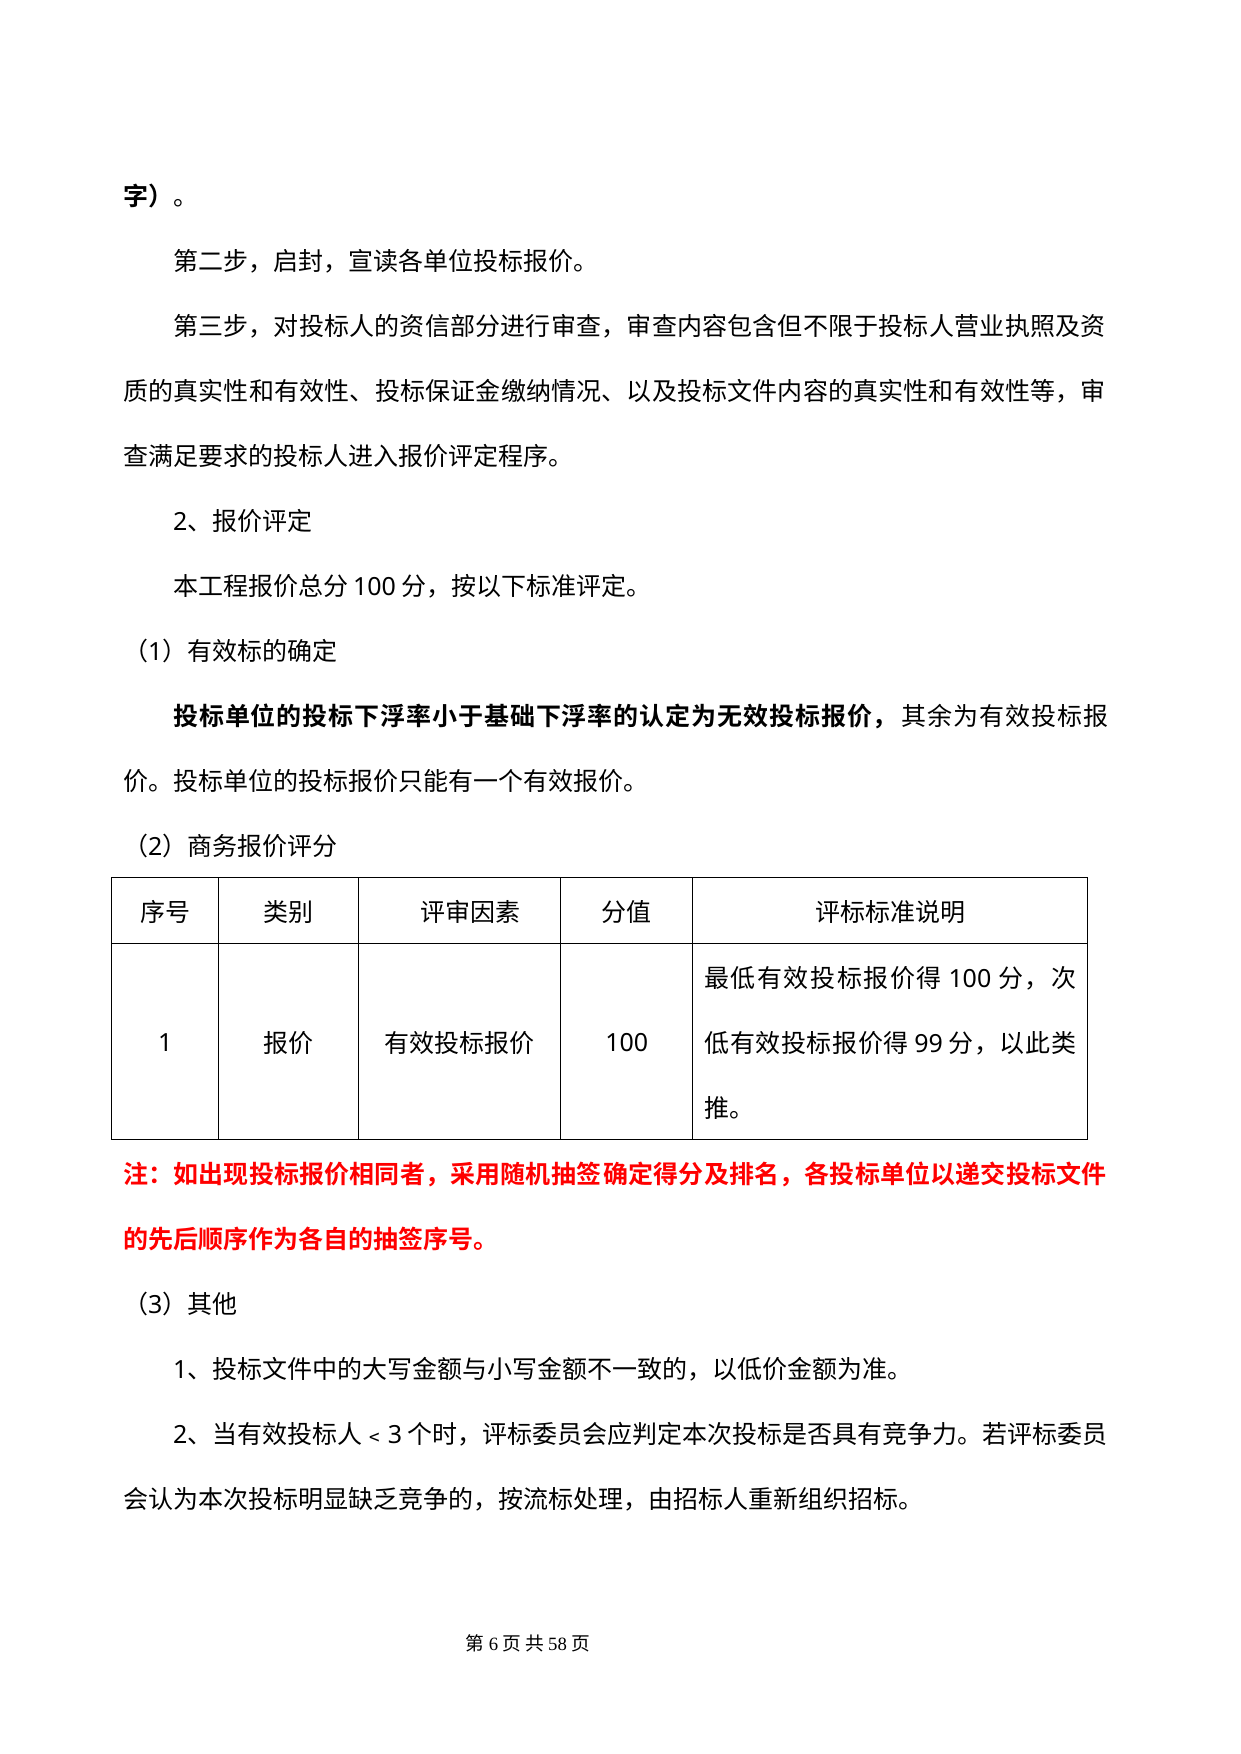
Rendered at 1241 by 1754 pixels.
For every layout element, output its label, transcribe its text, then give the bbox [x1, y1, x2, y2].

list （3）其他 [123, 1270, 1108, 1335]
table_header 分值 [561, 878, 692, 943]
table_cell 100 [561, 944, 692, 1139]
table_header 评审因素 [359, 878, 560, 943]
list 2、当有效投标人﹤3个时，评标委员会应判定本次投标是否具有竞争力。若评标委员会认为本次投标明显缺乏竞争的，按流标处理，由招标人重新组织招标。 [123, 1400, 1108, 1530]
list 1、投标文件中的大写金额与小写金额不一致的，以低价金额为准。 [123, 1335, 1108, 1400]
table_cell 报价 [219, 944, 358, 1139]
table_cell 有效投标报价 [359, 944, 560, 1139]
table_header 类别 [219, 878, 358, 943]
table_cell 最低有效投标报价得100分，次低有效投标报价得99分，以此类推。 [693, 944, 1087, 1139]
text 第三步，对投标人的资信部分进行审查，审查内容包含但不限于投标人营业执照及资质的真实性和有效性、投标保证金缴纳情况、以及投标文件内容的真实性和有效性等，审查满足要求的投标人进入报价评定程序。 [123, 292, 1108, 487]
list 注：如出现投标报价相同者，采用随机抽签确定得分及排名，各投标单位以递交投标文件的先后顺序作为各自的抽签序号。 [123, 1140, 1108, 1270]
table_header 评标标准说明 [693, 878, 1087, 943]
text 投标单位的投标下浮率小于基础下浮率的认定为无效投标报价，其余为有效投标报价。投标单位的投标报价只能有一个有效报价。 [123, 682, 1108, 812]
text （1）有效标的确定 [123, 617, 1108, 682]
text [123, 162, 1108, 227]
text 本工程报价总分100分，按以下标准评定。 [123, 552, 1108, 617]
table_header 序号 [112, 878, 218, 943]
table_cell 1 [112, 944, 218, 1139]
text 2、报价评定 [123, 487, 1108, 552]
list 商务报价评分 [123, 812, 1108, 877]
text 第二步，启封，宣读各单位投标报价。 [123, 227, 1108, 292]
